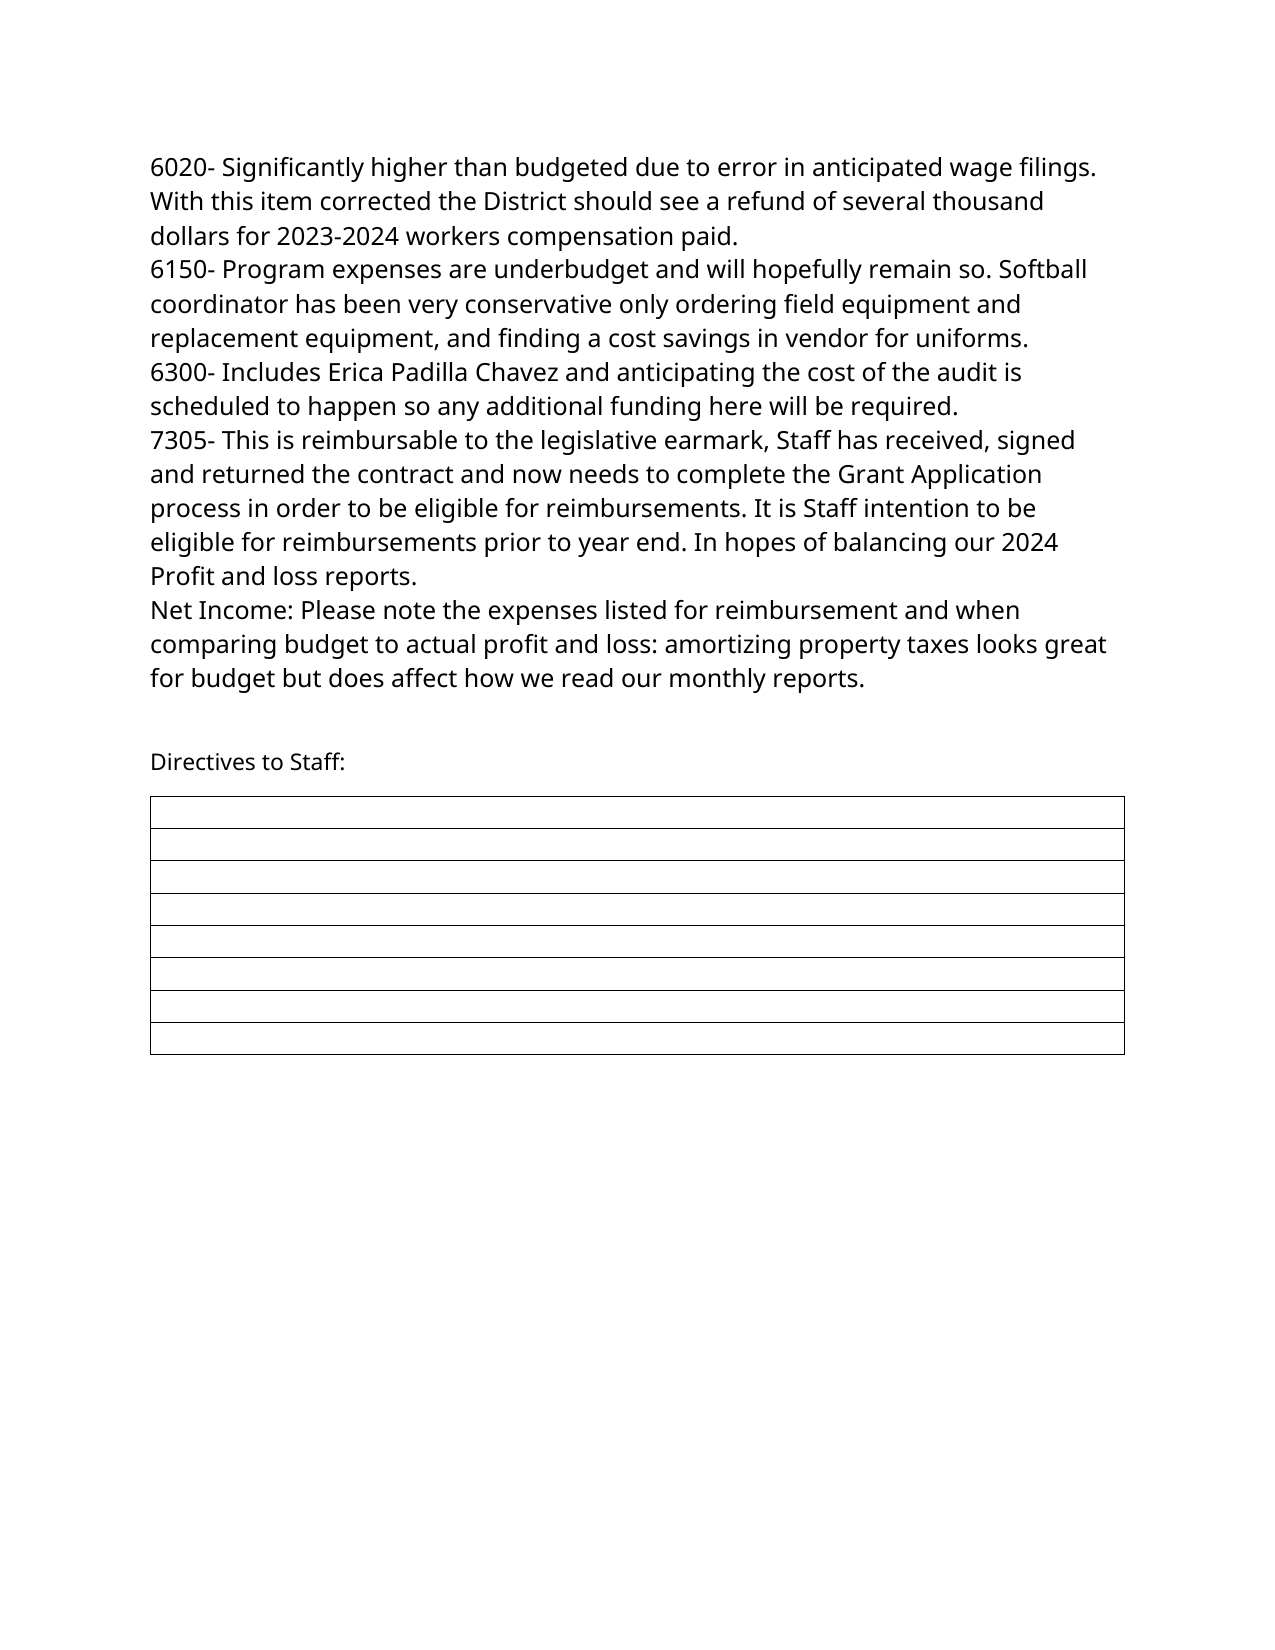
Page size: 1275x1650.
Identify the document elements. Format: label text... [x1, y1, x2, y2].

text 7305- This is reimbursable to the legislative earmark, Staff has received, signed and returned the contract and now needs to complete the Grant Application process in order to be eligible for reimbursements. It is Staff intention to be eligible for reimbursements prior to year end. In hopes of balancing our 2024 Profit and loss reports. [150, 422, 1125, 593]
table_cell [151, 1023, 1124, 1054]
table_cell [151, 829, 1124, 860]
table_cell [151, 926, 1124, 957]
text 6300- Includes Erica Padilla Chavez and anticipating the cost of the audit is scheduled to happen so any additional funding here will be required. [150, 354, 1125, 422]
table_header [151, 797, 1124, 828]
table_cell [151, 894, 1124, 925]
text 6020- Significantly higher than budgeted due to error in anticipated wage filings. With this item corrected the District should see a refund of several thousand dollars for 2023-2024 workers compensation paid. [150, 150, 1125, 252]
table_cell [151, 991, 1124, 1022]
text Net Income: Please note the expenses listed for reimbursement and when comparing budget to actual profit and loss: amortizing property taxes looks great for budget but does affect how we read our monthly reports. [150, 593, 1125, 695]
text 6150- Program expenses are underbudget and will hopefully remain so. Softball coordinator has been very conservative only ordering field equipment and replacement equipment, and finding a cost savings in vendor for uniforms. [150, 252, 1125, 354]
text Directives to Staff: [150, 745, 1125, 777]
table_cell [151, 958, 1124, 989]
table_cell [151, 861, 1124, 893]
